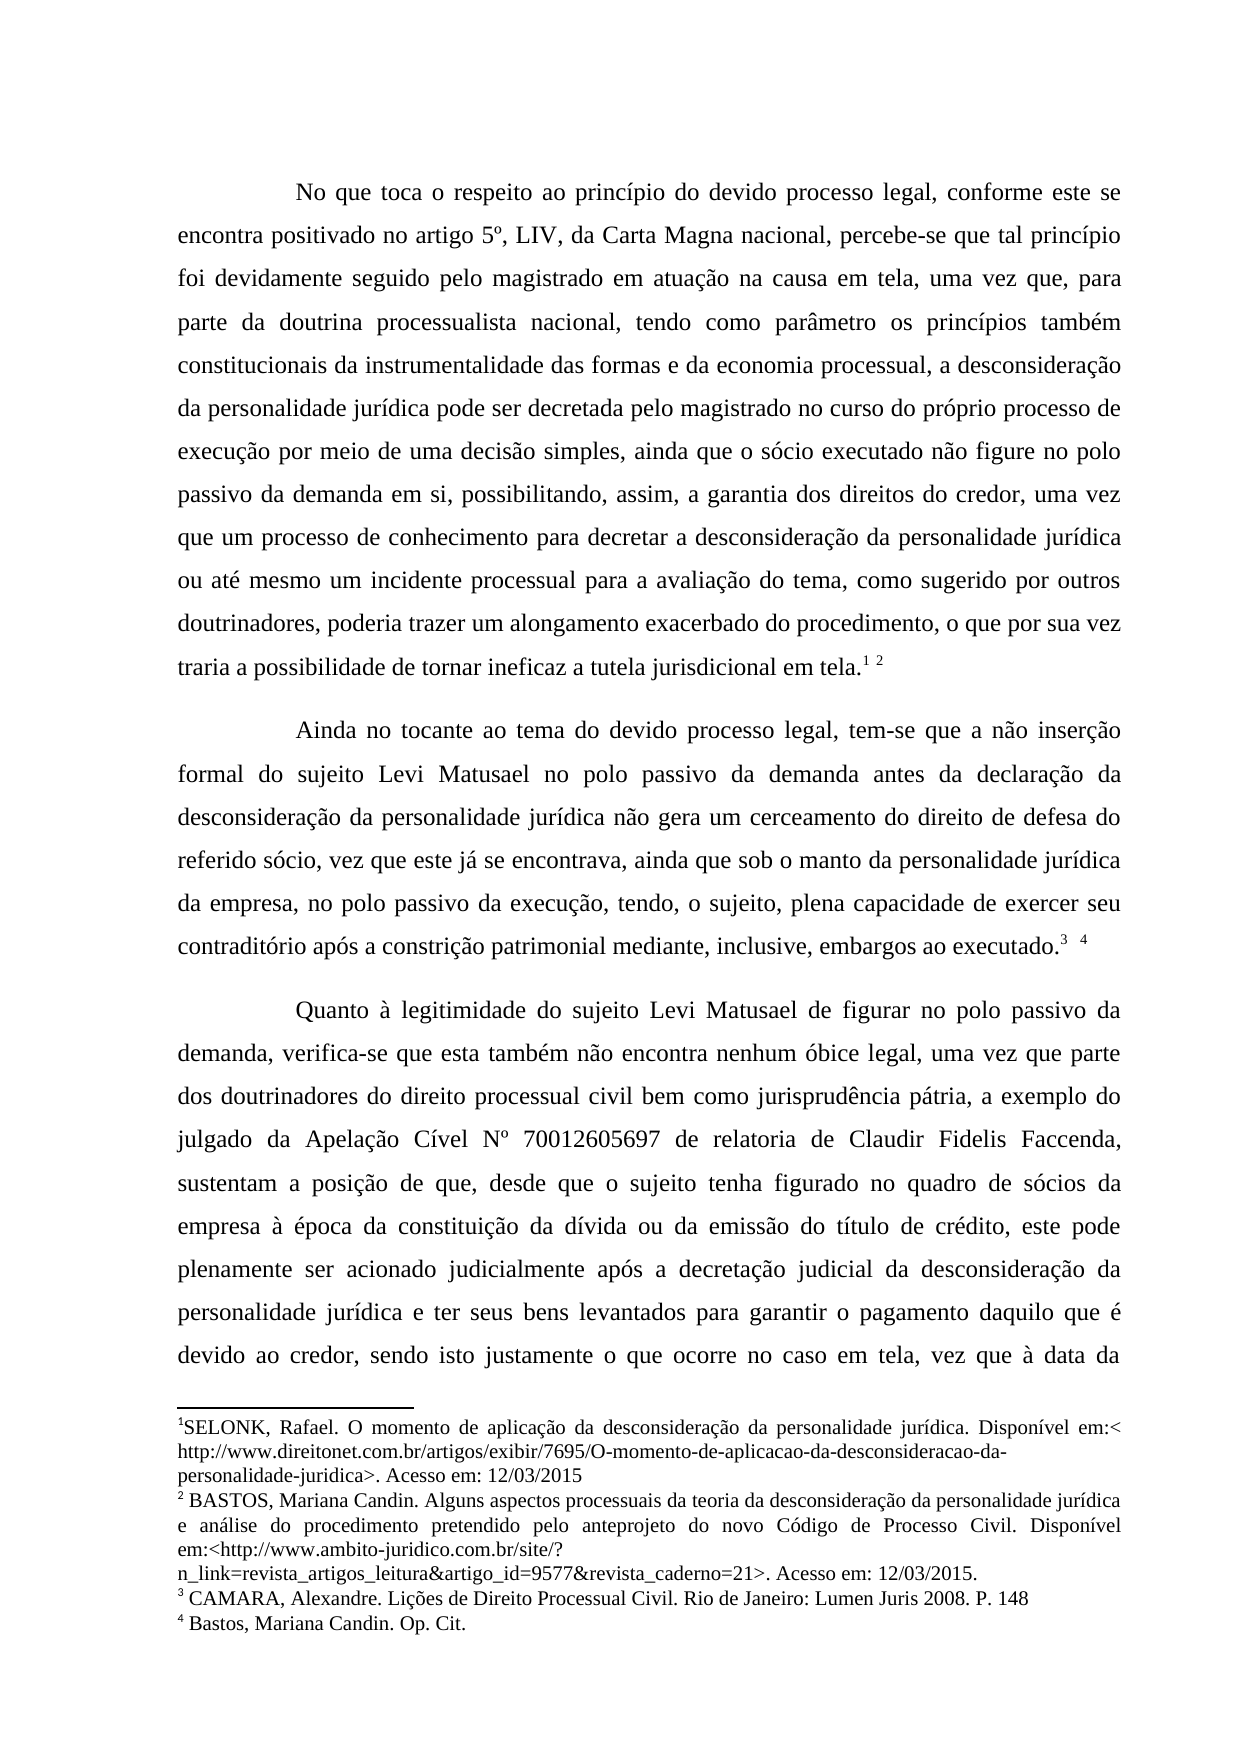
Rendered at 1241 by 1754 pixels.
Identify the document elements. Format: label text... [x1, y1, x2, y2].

text No que toca o respeito ao princípio do devido processo legal, conforme este se encontra positivado no artigo 5º, LIV, da Carta Magna nacional, percebe-se que tal princípio foi devidamente seguido pelo magistrado em atuação na causa em tela, uma vez que, para parte da doutrina processualista nacional, tendo como parâmetro os princípios também constitucionais da instrumentalidade das formas e da economia processual, a desconsideração da personalidade jurídica pode ser decretada pelo magistrado no curso do próprio processo de execução por meio de uma decisão simples, ainda que o sócio executado não figure no polo passivo da demanda em si, possibilitando, assim, a garantia dos direitos do credor, uma vez que um processo de conhecimento para decretar a desconsideração da personalidade jurídica ou até mesmo um incidente processual para a avaliação do tema, como sugerido por outros doutrinadores, poderia trazer um alongamento exacerbado do procedimento, o que por sua vez traria a possibilidade de tornar ineficaz a tutela jurisdicional em tela. [177, 177, 1122, 680]
text Ainda no tocante ao tema do devido processo legal, tem-se que a não inserção formal do sujeito Levi Matusael no polo passivo da demanda antes da declaração da desconsideração da personalidade jurídica não gera um cerceamento do direito de defesa do referido sócio, vez que este já se encontrava, ainda que sob o manto da personalidade jurídica da empresa, no polo passivo da execução, tendo, o sujeito, plena capacidade de exercer seu contraditório após a constrição patrimonial mediante, inclusive, embargos ao executado. [177, 716, 1122, 960]
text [177, 995, 1122, 1369]
